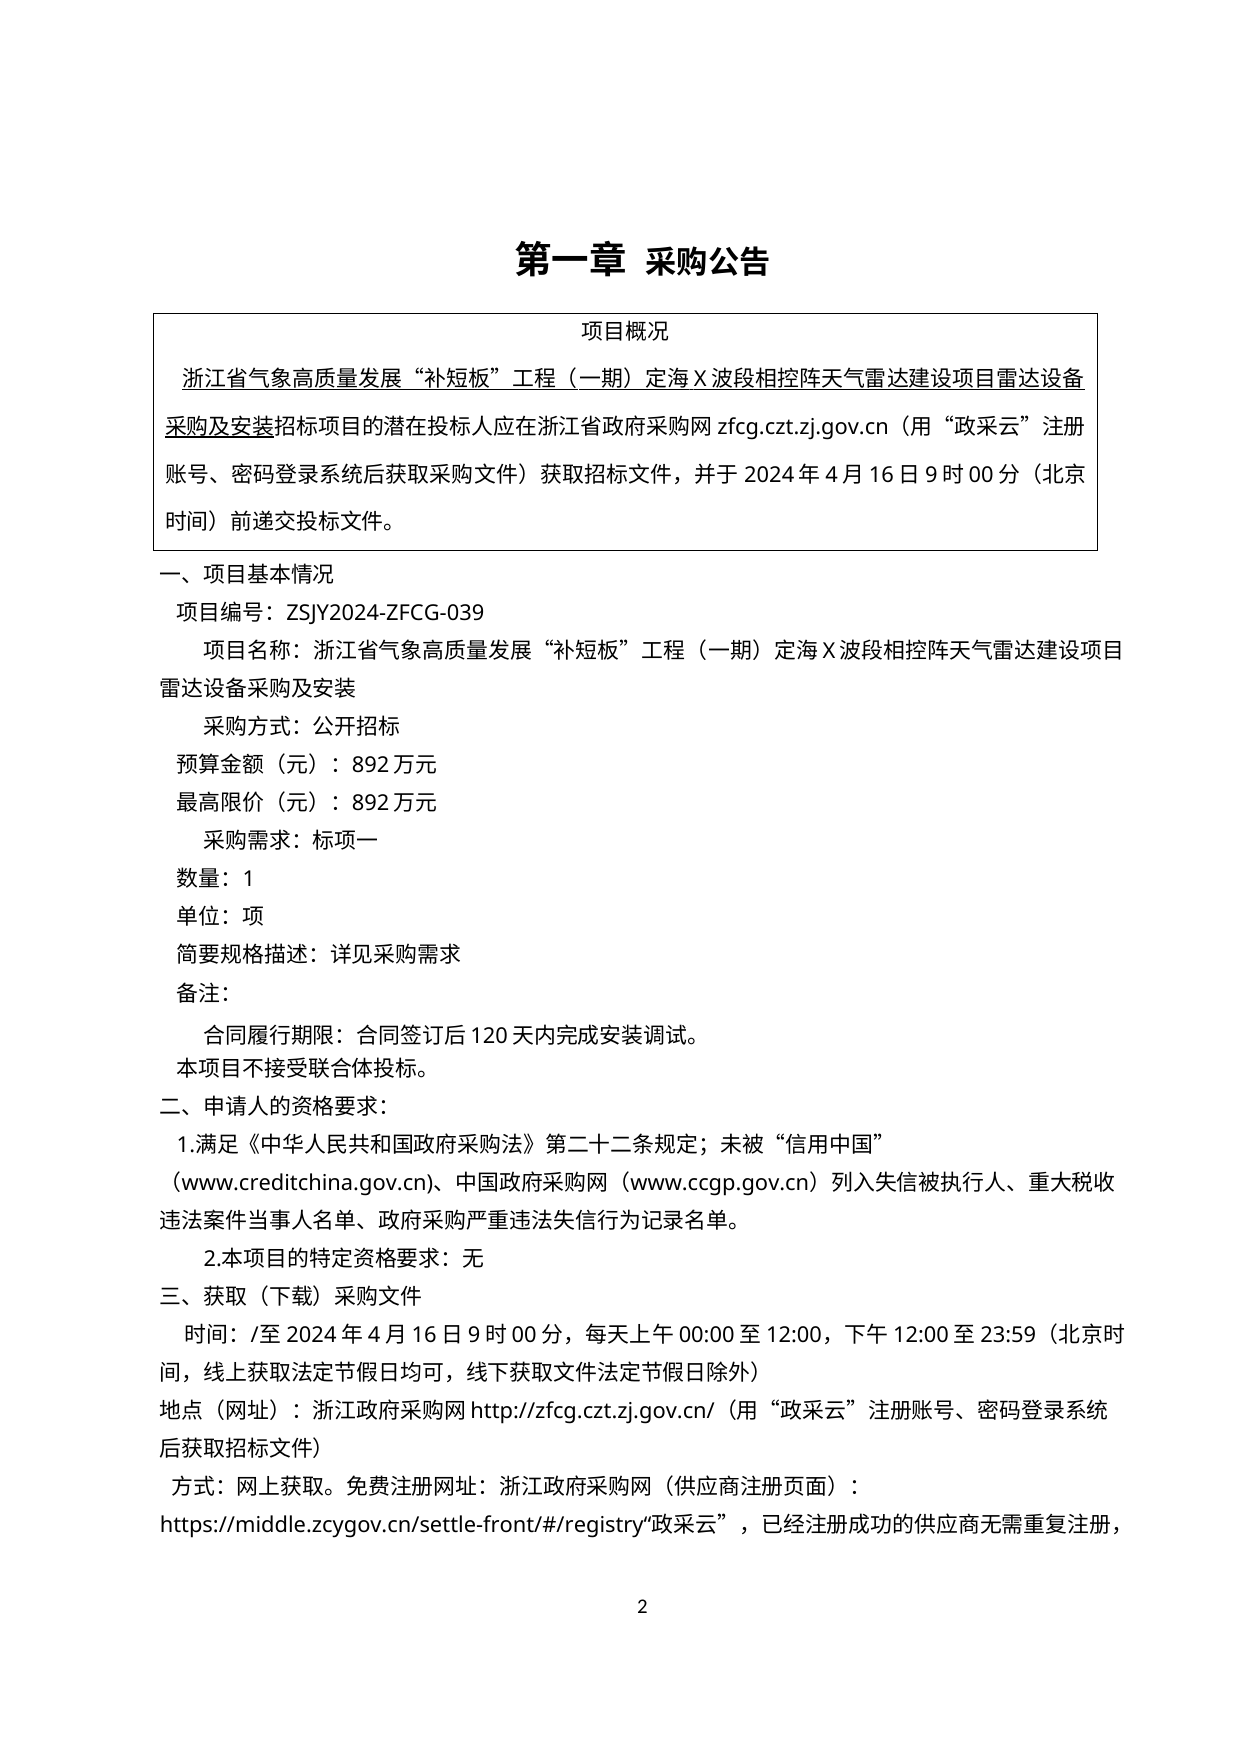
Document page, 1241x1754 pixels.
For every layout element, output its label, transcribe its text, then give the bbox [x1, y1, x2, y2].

text 简要规格描述：详见采购需求 [159, 937, 1125, 969]
text 二、申请人的资格要求： [159, 1089, 1125, 1121]
text 项目名称：浙江省气象高质量发展“补短板”工程（一期）定海X波段相控阵天气雷达建设项目雷达设备采购及安装 [159, 633, 1125, 703]
text 项目编号：ZSJY2024-ZFCG-039 [159, 595, 1125, 627]
text 2.本项目的特定资格要求：无 [159, 1241, 1125, 1273]
text 最高限价（元）：892万元 [159, 785, 1125, 817]
text 本项目不接受联合体投标。 [159, 1051, 1125, 1083]
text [159, 1469, 1125, 1539]
text 采购需求：标项一 数量：1 [159, 823, 1125, 893]
text 预算金额（元）：892万元 [159, 747, 1125, 779]
text 一、项目基本情况 [159, 347, 1125, 589]
text 三、获取（下载）采购文件 [159, 1279, 1125, 1311]
text 采购方式：公开招标 [159, 709, 1125, 741]
text 备注： [159, 976, 1125, 1007]
text 1.满足《中华人民共和国政府采购法》第二十二条规定；未被“信用中国”（www.creditchina.gov.cn)、中国政府采购网（www.ccgp.gov.cn）列入失信被执行人、重大税收违法案件当事人名单、政府采购严重违法失信行为记录名单。 [159, 1127, 1125, 1235]
text 地点（网址）：浙江政府采购网http://zfcg.czt.zj.gov.cn/（用“政采云”注册账号、密码登录系统后获取招标文件） [159, 1393, 1125, 1463]
text 合同履行期限：合同签订后120天内完成安装调试。 [159, 1014, 1125, 1051]
text 时间：/至 2024年4月16日9时00分，每天上午00:00至12:00，下午12:00至23:59（北京时间，线上获取法定节假日均可，线下获取文件法定节假日除外） [159, 1317, 1125, 1387]
text 单位：项 [159, 899, 1125, 931]
list 采购公告 [159, 230, 1125, 284]
table_header 项目概况 浙江省气象高质量发展“补短板”工程（一期）定海X波段相控阵天气雷达建设项目雷达设备采购及安装招标项目的潜在投标人应在浙江省政府采购网zfcg.czt.zj.gov.cn（用“政采云”注册账号、密码登录系统后获取采购文件）获取招标文件，并于 2024年4月16日9时00分（北京时间）前递交投标文件。 [154, 314, 1097, 550]
